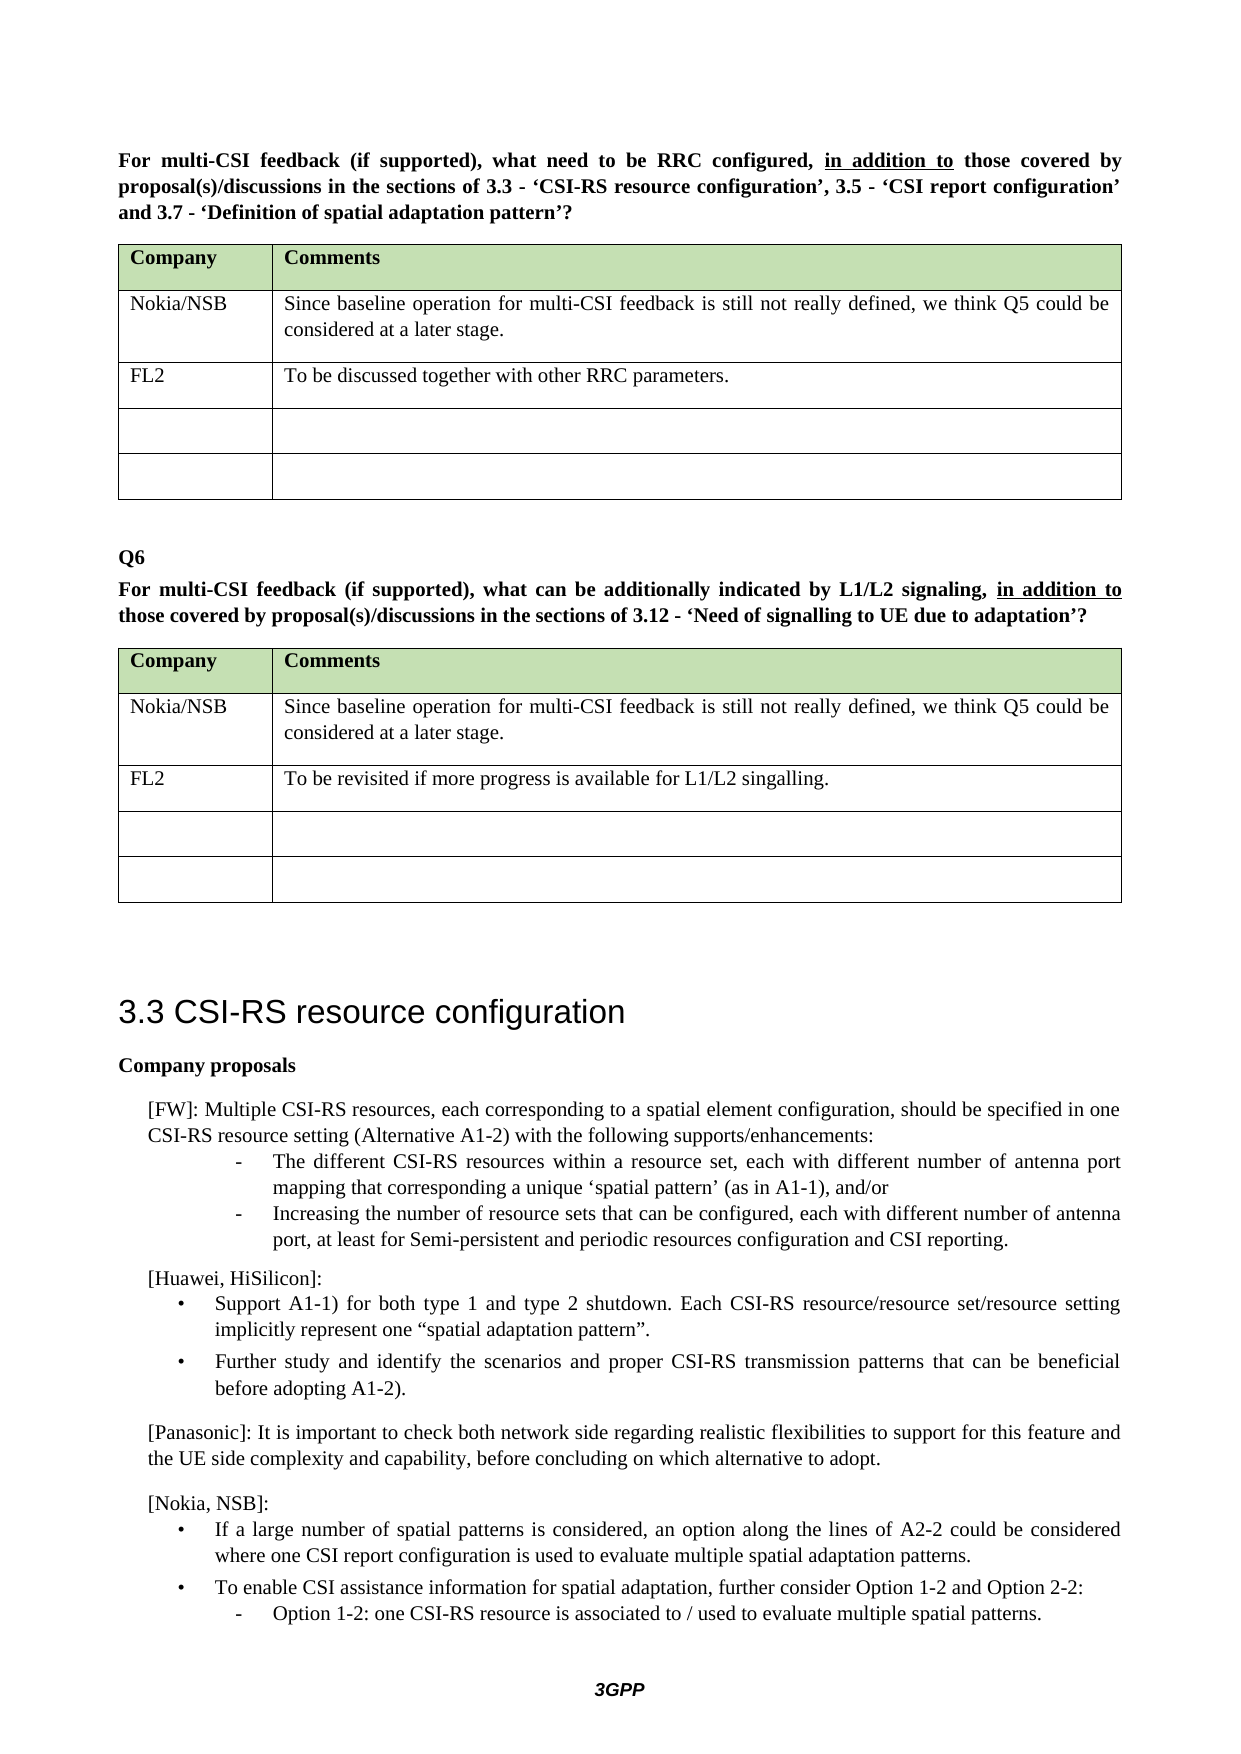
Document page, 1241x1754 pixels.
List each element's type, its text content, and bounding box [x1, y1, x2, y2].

text Company proposals [118, 1053, 1122, 1077]
list Further study and identify the scenarios and proper CSI-RS transmission patterns that can be beneficial before adopting A1-2). [177, 1349, 1122, 1399]
table_cell [273, 454, 1121, 499]
table_cell FL2 [119, 363, 272, 407]
table_cell Nokia/NSB [119, 694, 272, 765]
list If a large number of spatial patterns is considered, an option along the lines of A2-2 could be considered where one CSI report configuration is used to evaluate multiple spatial adaptation patterns. [177, 1517, 1122, 1567]
table_cell Nokia/NSB [119, 291, 272, 362]
text 3.3 CSI-RS resource configuration [118, 992, 1122, 1031]
text [FW]: Multiple CSI-RS resources, each corresponding to a spatial element configuration, should be specified in one CSI-RS resource setting (Alternative A1-2) with the following supports/enhancements: [148, 1097, 1122, 1147]
list To enable CSI assistance information for spatial adaptation, further consider Option 1-2 and Option 2-2: [177, 1575, 1122, 1599]
table_header Company [119, 649, 272, 693]
table_cell [273, 812, 1121, 856]
text Q6 [118, 544, 1122, 569]
table_cell [273, 409, 1121, 453]
text [Nokia, NSB]: [148, 1491, 1122, 1515]
table_header Comments [273, 245, 1121, 290]
text For multi-CSI feedback (if supported), what need to be RRC configured, in addition to those covered by proposal(s)/discussions in the sections of 3.3 - ‘CSI-RS resource configuration’, 3.5 - ‘CSI report configuration’ and 3.7 - ‘Definition of spatial adaptation pattern’? [118, 148, 1122, 224]
table_cell To be revisited if more progress is available for L1/L2 singalling. [273, 766, 1121, 811]
list The different CSI-RS resources within a resource set, each with different number of antenna port mapping that corresponding a unique ‘spatial pattern’ (as in A1-1), and/or [235, 1149, 1122, 1199]
table_cell Since baseline operation for multi-CSI feedback is still not really defined, we think Q5 could be considered at a later stage. [273, 291, 1121, 362]
table_cell [119, 812, 272, 856]
table_header Comments [273, 649, 1121, 693]
table_cell FL2 [119, 766, 272, 811]
text For multi-CSI feedback (if supported), what can be additionally indicated by L1/L2 signaling, in addition to those covered by proposal(s)/discussions in the sections of 3.12 - ‘Need of signalling to UE due to adaptation’? [118, 577, 1122, 627]
table_cell [119, 454, 272, 499]
table_cell Since baseline operation for multi-CSI feedback is still not really defined, we think Q5 could be considered at a later stage. [273, 694, 1121, 765]
table_cell [273, 857, 1121, 902]
list Increasing the number of resource sets that can be configured, each with different number of antenna port, at least for Semi-persistent and periodic resources configuration and CSI reporting. [235, 1201, 1122, 1251]
text [Huawei, HiSilicon]: [148, 1265, 1122, 1289]
table_cell To be discussed together with other RRC parameters. [273, 363, 1121, 407]
table_cell [119, 409, 272, 453]
list Support A1-1) for both type 1 and type 2 shutdown. Each CSI-RS resource/resource set/resource setting implicitly represent one “spatial adaptation pattern”. [177, 1291, 1122, 1341]
text [Panasonic]: It is important to check both network side regarding realistic flexibilities to support for this feature and the UE side complexity and capability, before concluding on which alternative to adopt. [148, 1420, 1122, 1470]
table_header Company [119, 245, 272, 290]
table_cell [119, 857, 272, 902]
list Option 1-2: one CSI-RS resource is associated to / used to evaluate multiple spatial patterns. [235, 1601, 1122, 1625]
